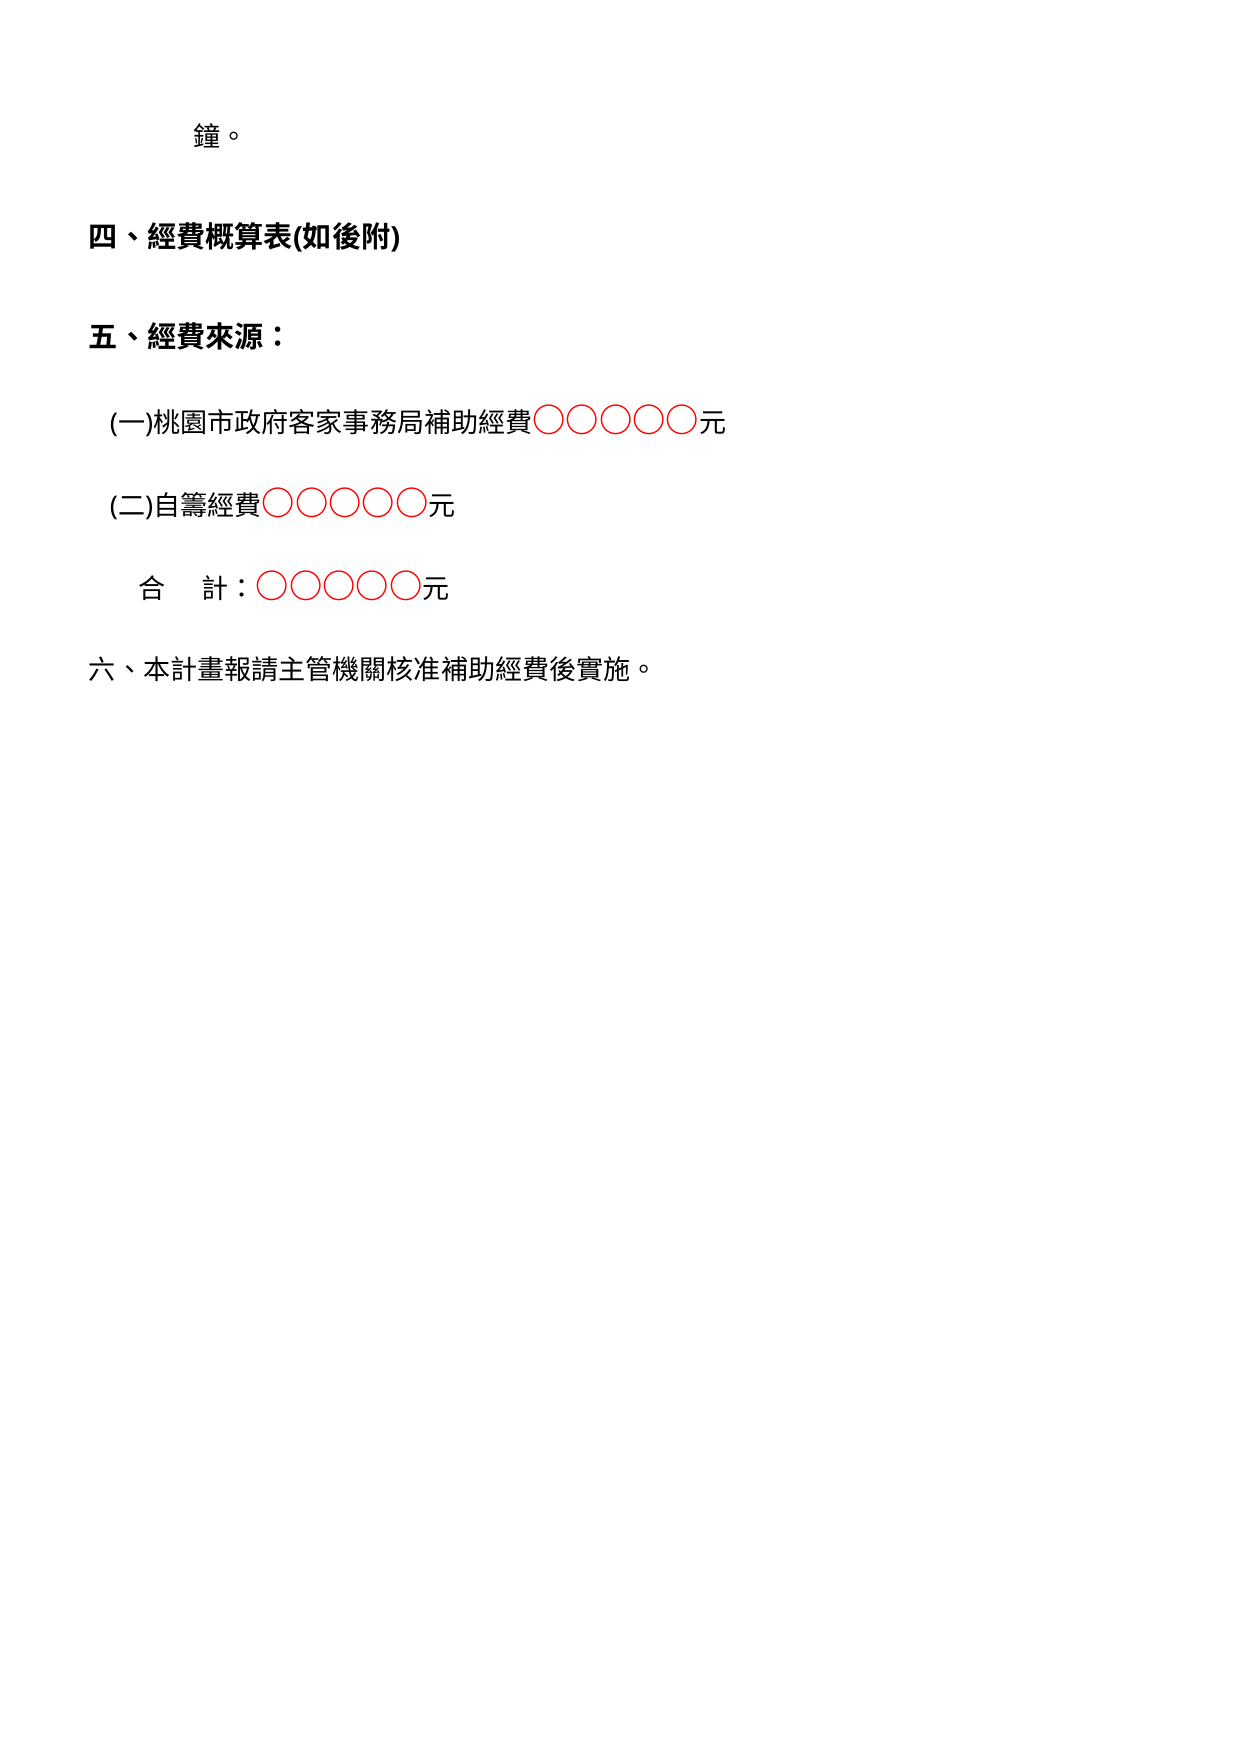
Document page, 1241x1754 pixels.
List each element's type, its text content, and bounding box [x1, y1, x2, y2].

text 六、本計畫報請主管機關核准補助經費後實施。 [89, 630, 1093, 705]
text (二)自籌經費○○○○○元 [89, 463, 1093, 538]
text (一)桃園市政府客家事務局補助經費○○○○○元 [89, 380, 1093, 455]
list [193, 97, 1093, 172]
text 四、經費概算表(如後附) [89, 197, 1093, 272]
text 五、經費來源： [89, 297, 1093, 372]
text 合 計：○○○○○元 [89, 547, 1093, 622]
